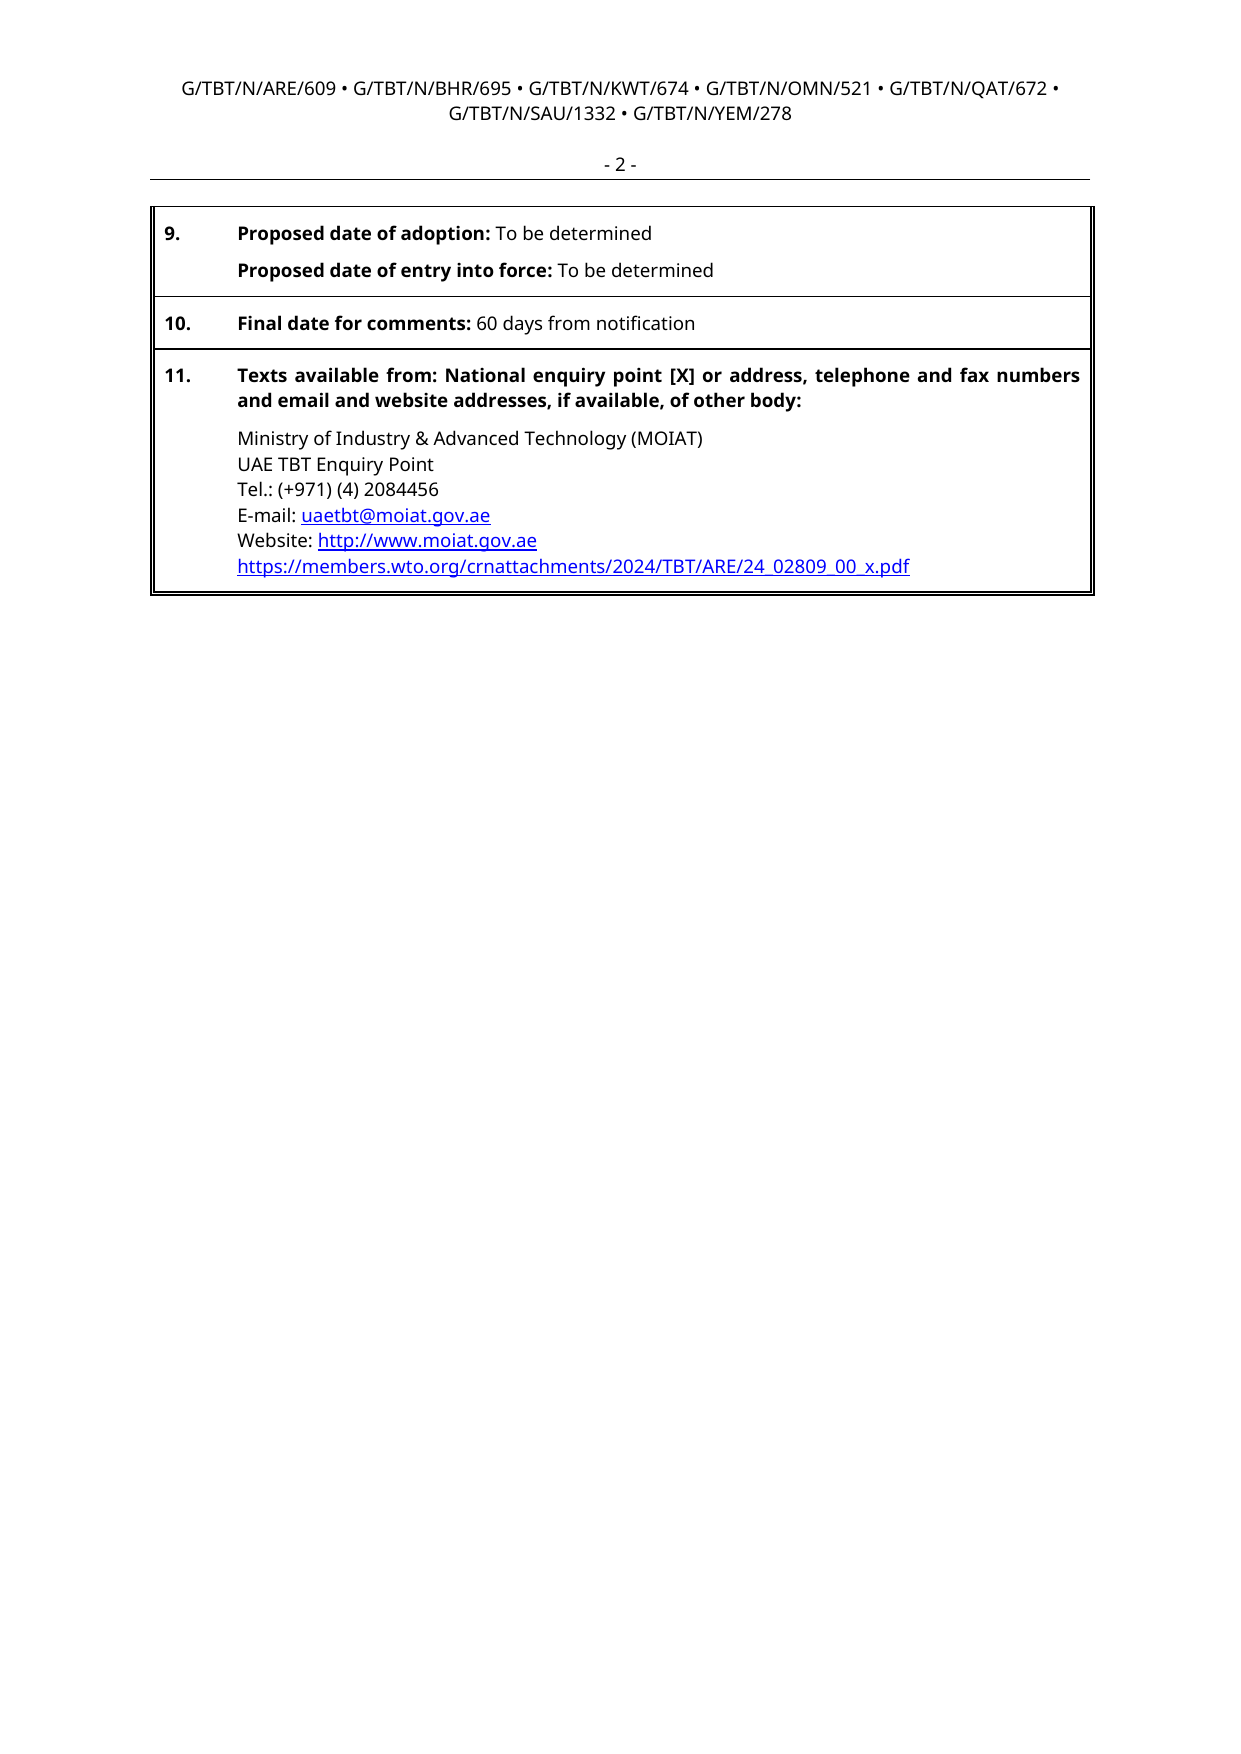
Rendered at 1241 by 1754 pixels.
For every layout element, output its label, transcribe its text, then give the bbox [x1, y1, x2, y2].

table_cell Proposed date of adoption: To be determined Proposed date of entry into force: To be determined [225, 207, 1090, 296]
table_cell Final date for comments: 60 days from notification [225, 297, 1090, 348]
table_cell 11. [155, 350, 225, 591]
table_cell 9. [155, 207, 225, 296]
table_cell 10. [155, 297, 225, 348]
table_cell Texts available from: National enquiry point [X] or address, telephone and fax numbers and email and website addresses, if available, of other body: Ministry of Industry & Advanced Technology (MOIAT) UAE TBT Enquiry Point Tel.: (+971) (4) 2084456 E-mail: uaetbt@moiat.gov.ae Website: http://www.moiat.gov.ae https://members.wto.org/crnattachments/2024/TBT/ARE/24_02809_00_x.pdf [225, 350, 1090, 591]
